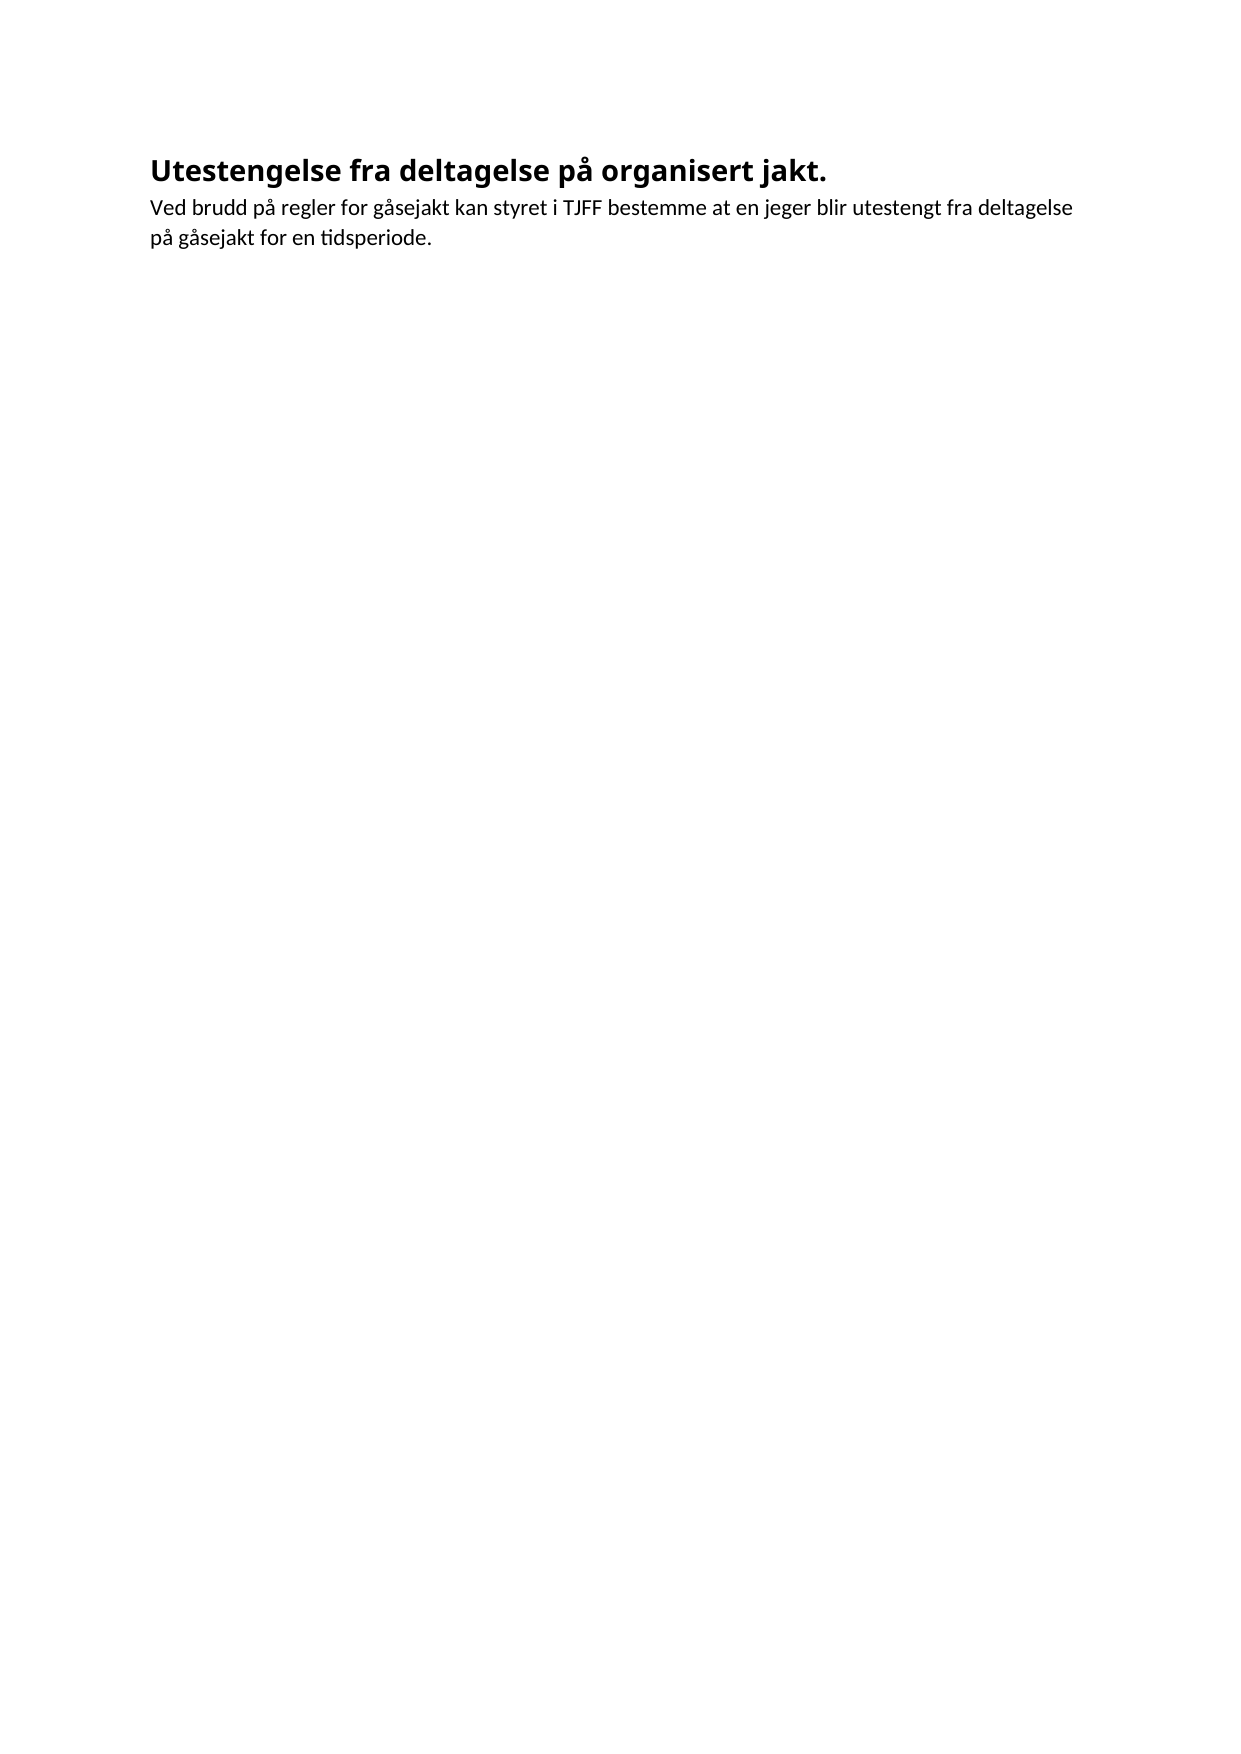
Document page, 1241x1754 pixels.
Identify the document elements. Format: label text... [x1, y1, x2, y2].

text Ved brudd på regler for gåsejakt kan styret i TJFF bestemme at en jeger blir utestengt fra deltagelse på gåsejakt for en tidsperiode. [150, 193, 1090, 251]
subtitle Utestengelse fra deltagelse på organisert jakt. [150, 150, 1090, 190]
